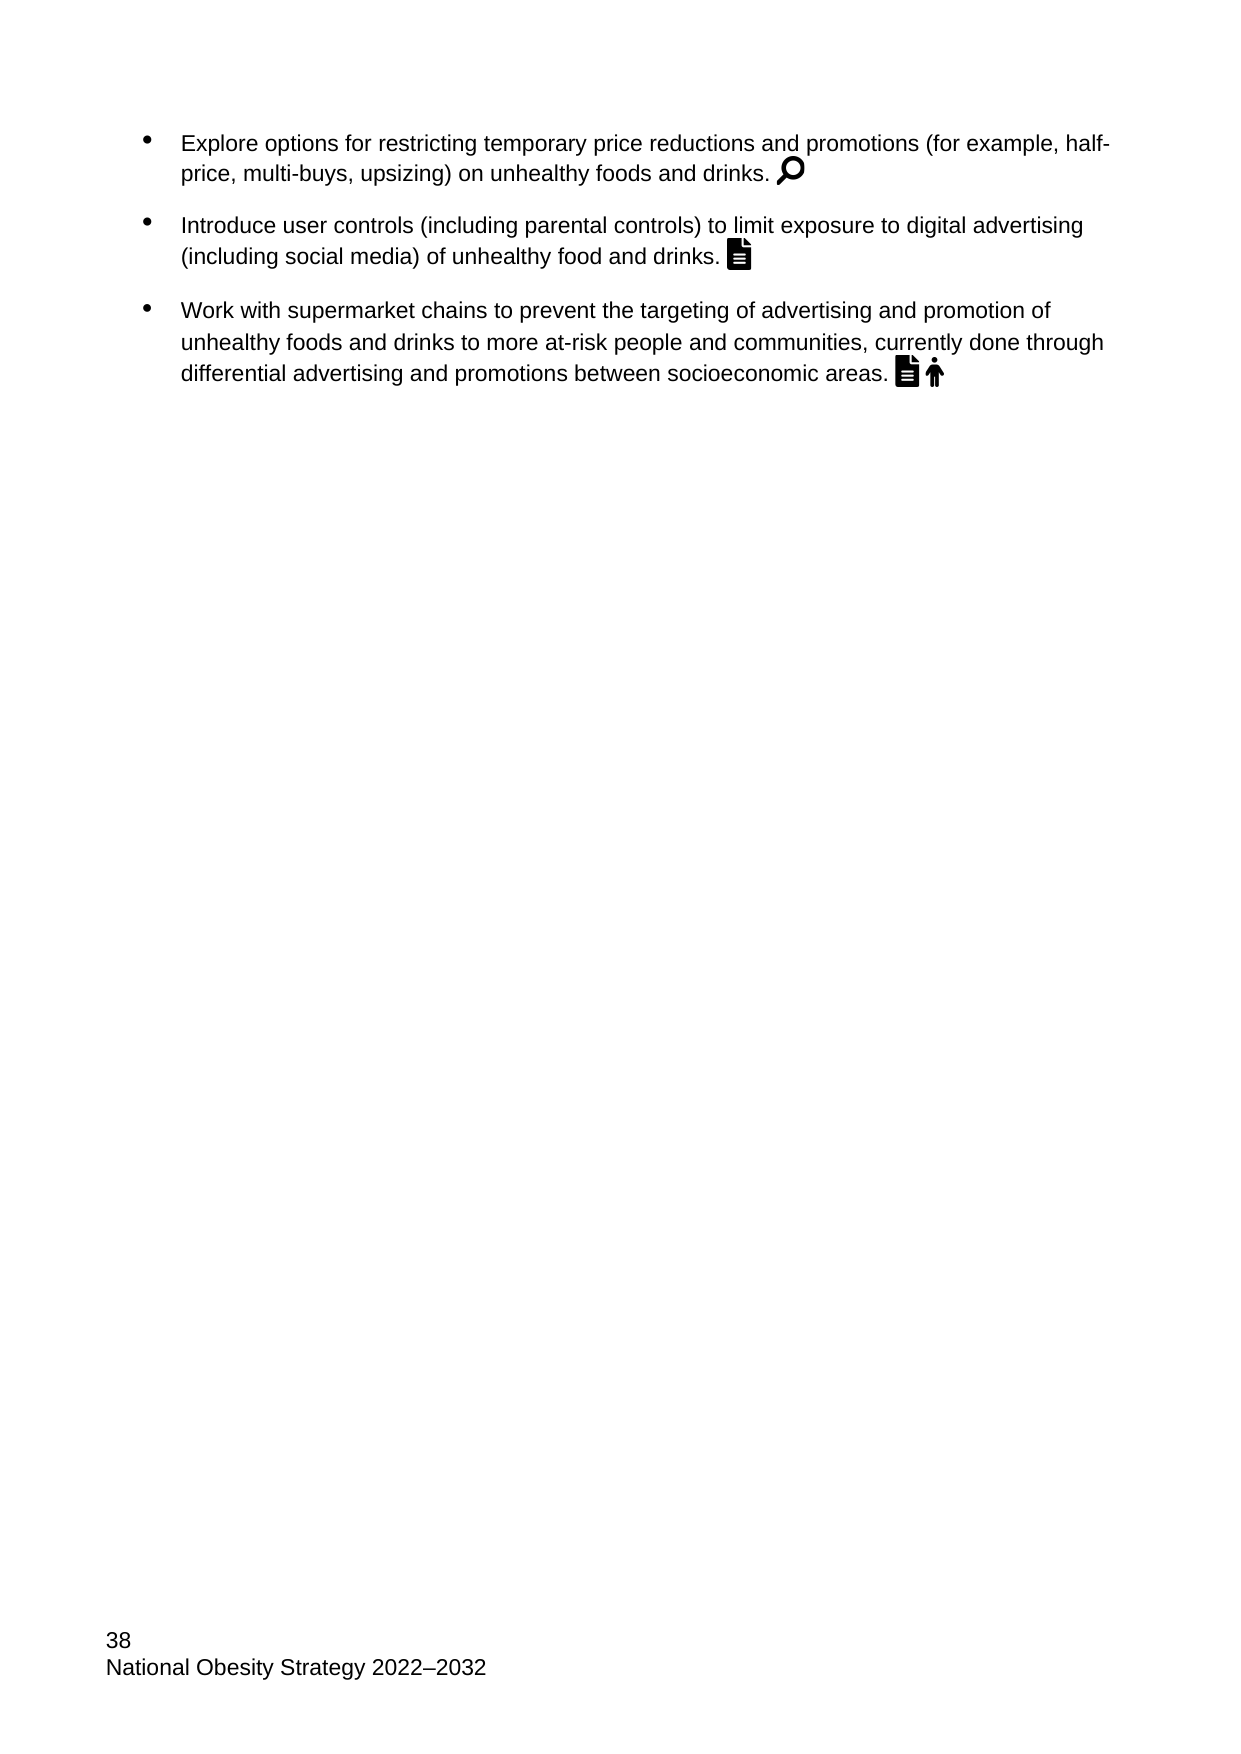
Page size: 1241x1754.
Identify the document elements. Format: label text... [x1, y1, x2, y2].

list Introduce user controls (including parental controls) to limit exposure to digital advertising (including social media) of unhealthy food and drinks. [143, 207, 1125, 275]
picture [895, 355, 920, 387]
picture [776, 156, 805, 185]
picture [925, 357, 944, 387]
list Explore options for restricting temporary price reductions and promotions (for example, half-price, multi-buys, upsizing) on unhealthy foods and drinks. [143, 125, 1125, 189]
list Work with supermarket chains to prevent the targeting of advertising and promotion of unhealthy foods and drinks to more at-risk people and communities, currently done through differential advertising and promotions between socioeconomic areas. [143, 292, 1125, 392]
picture [727, 238, 752, 270]
